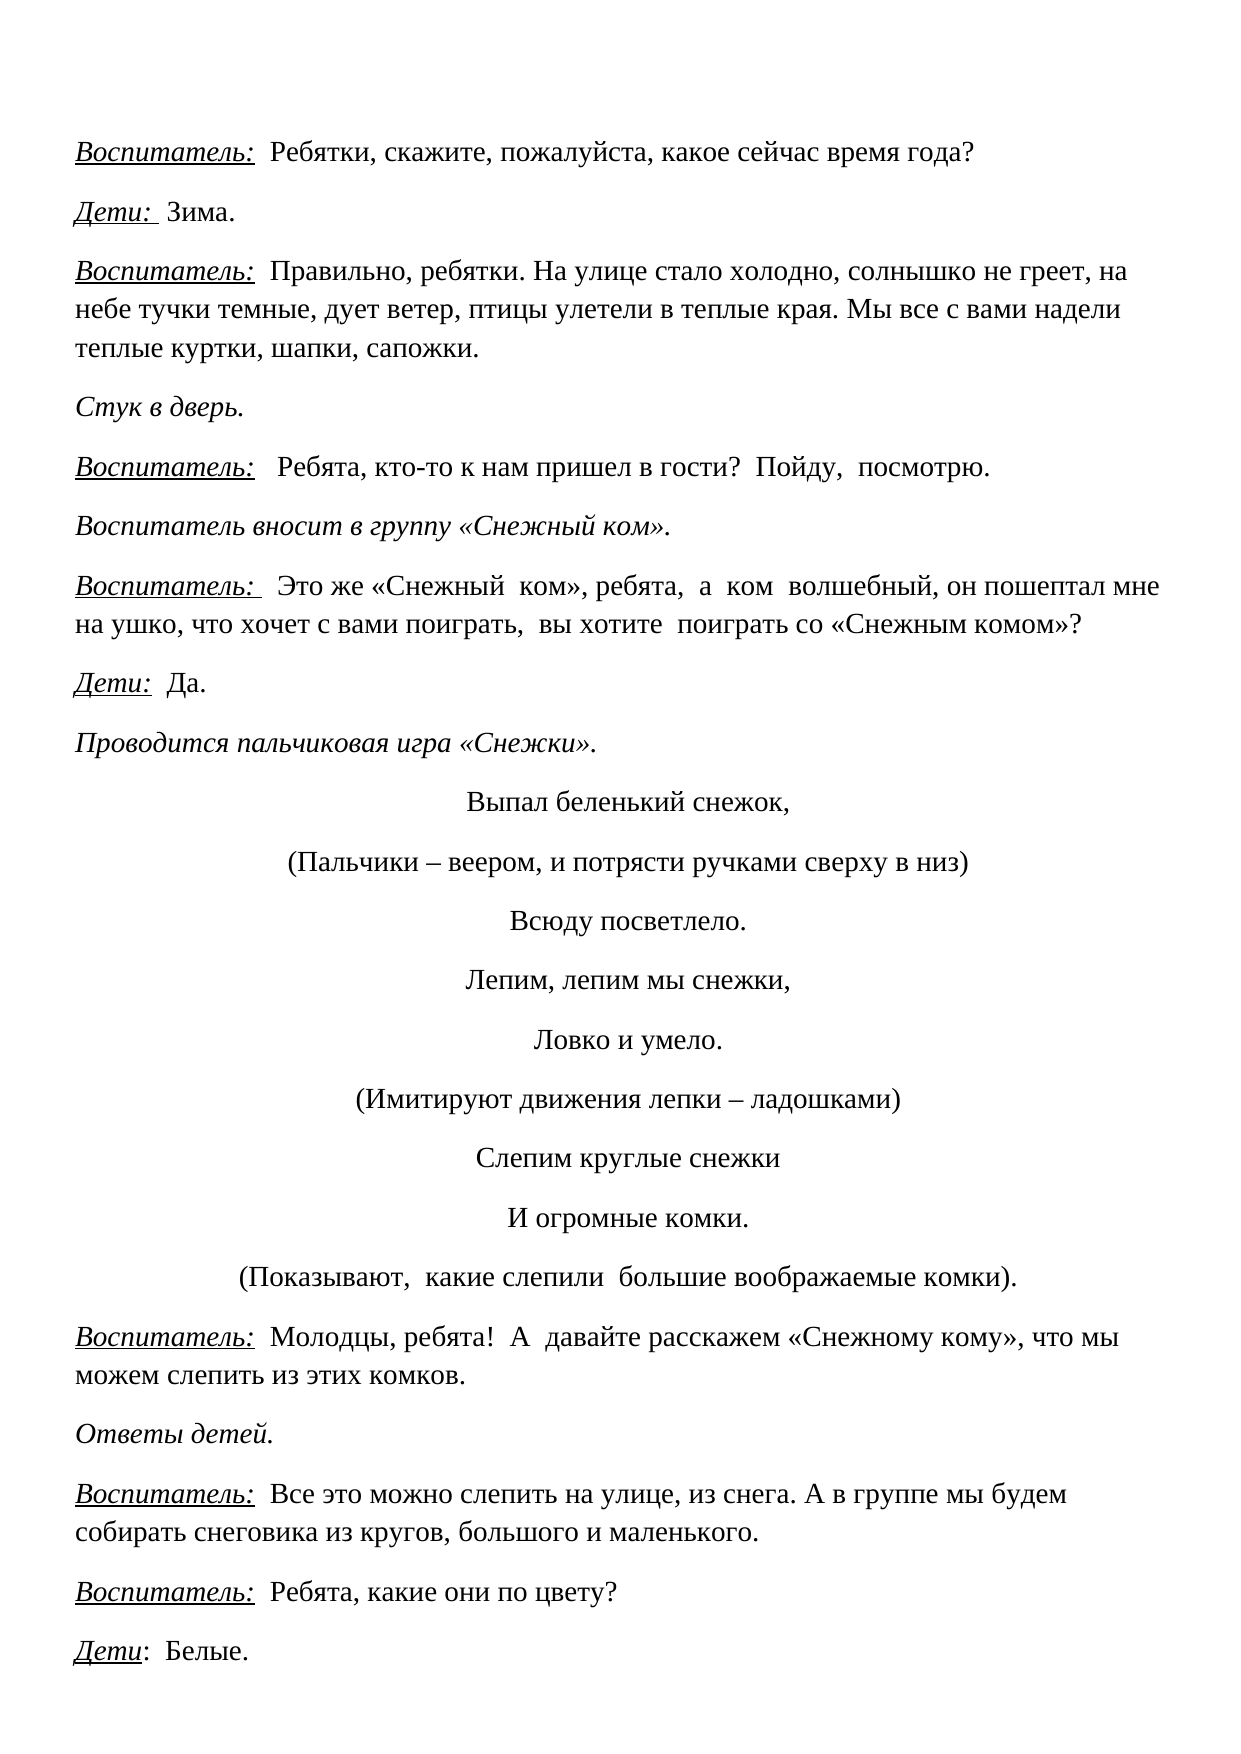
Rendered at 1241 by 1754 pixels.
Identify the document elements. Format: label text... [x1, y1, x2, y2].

text Воспитатель: Ребятки, скажите, пожалуйста, какое сейчас время года? [75, 134, 1181, 168]
text И огромные комки. [75, 1200, 1181, 1233]
text Воспитатель: Ребята, какие они по цвету? [75, 1574, 1181, 1607]
text Воспитатель: Ребята, кто-то к нам пришел в гости? Пойду, посмотрю. [75, 449, 1181, 482]
text Проводится пальчиковая игра «Снежки». [75, 725, 1181, 758]
text Выпал беленький снежок, [75, 784, 1181, 818]
text (Пальчики – веером, и потрясти ручками сверху в низ) [75, 844, 1181, 877]
text Воспитатель: Это же «Снежный ком», ребята, а ком волшебный, он пошептал мне на ушко, что хочет с вами поиграть, вы хотите поиграть со «Снежным комом»? [75, 568, 1181, 640]
text Слепим круглые снежки [75, 1141, 1181, 1174]
text Дети: Белые. [75, 1633, 1181, 1667]
text (Показывают, какие слепили большие воображаемые комки). [75, 1259, 1181, 1293]
text Всюду посветлело. [75, 903, 1181, 937]
text (Имитируют движения лепки – ладошками) [75, 1081, 1181, 1115]
text Воспитатель: Правильно, ребятки. На улице стало холодно, солнышко не греет, на небе тучки темные, дует ветер, птицы улетели в теплые края. Мы все с вами надели теплые куртки, шапки, сапожки. [75, 253, 1181, 364]
text Стук в дверь. [75, 389, 1181, 423]
text Дети: Да. [75, 666, 1181, 699]
text Воспитатель: Молодцы, ребята! А давайте расскажем «Снежному кому», что мы можем слепить из этих комков. [75, 1319, 1181, 1391]
text Воспитатель вносит в группу «Снежный ком». [75, 508, 1181, 542]
text Ловко и умело. [75, 1022, 1181, 1055]
text Лепим, лепим мы снежки, [75, 962, 1181, 996]
text Воспитатель: Все это можно слепить на улице, из снега. А в группе мы будем собирать снеговика из кругов, большого и маленького. [75, 1476, 1181, 1548]
text Ответы детей. [75, 1417, 1181, 1450]
text Дети: Зима. [75, 194, 1181, 227]
